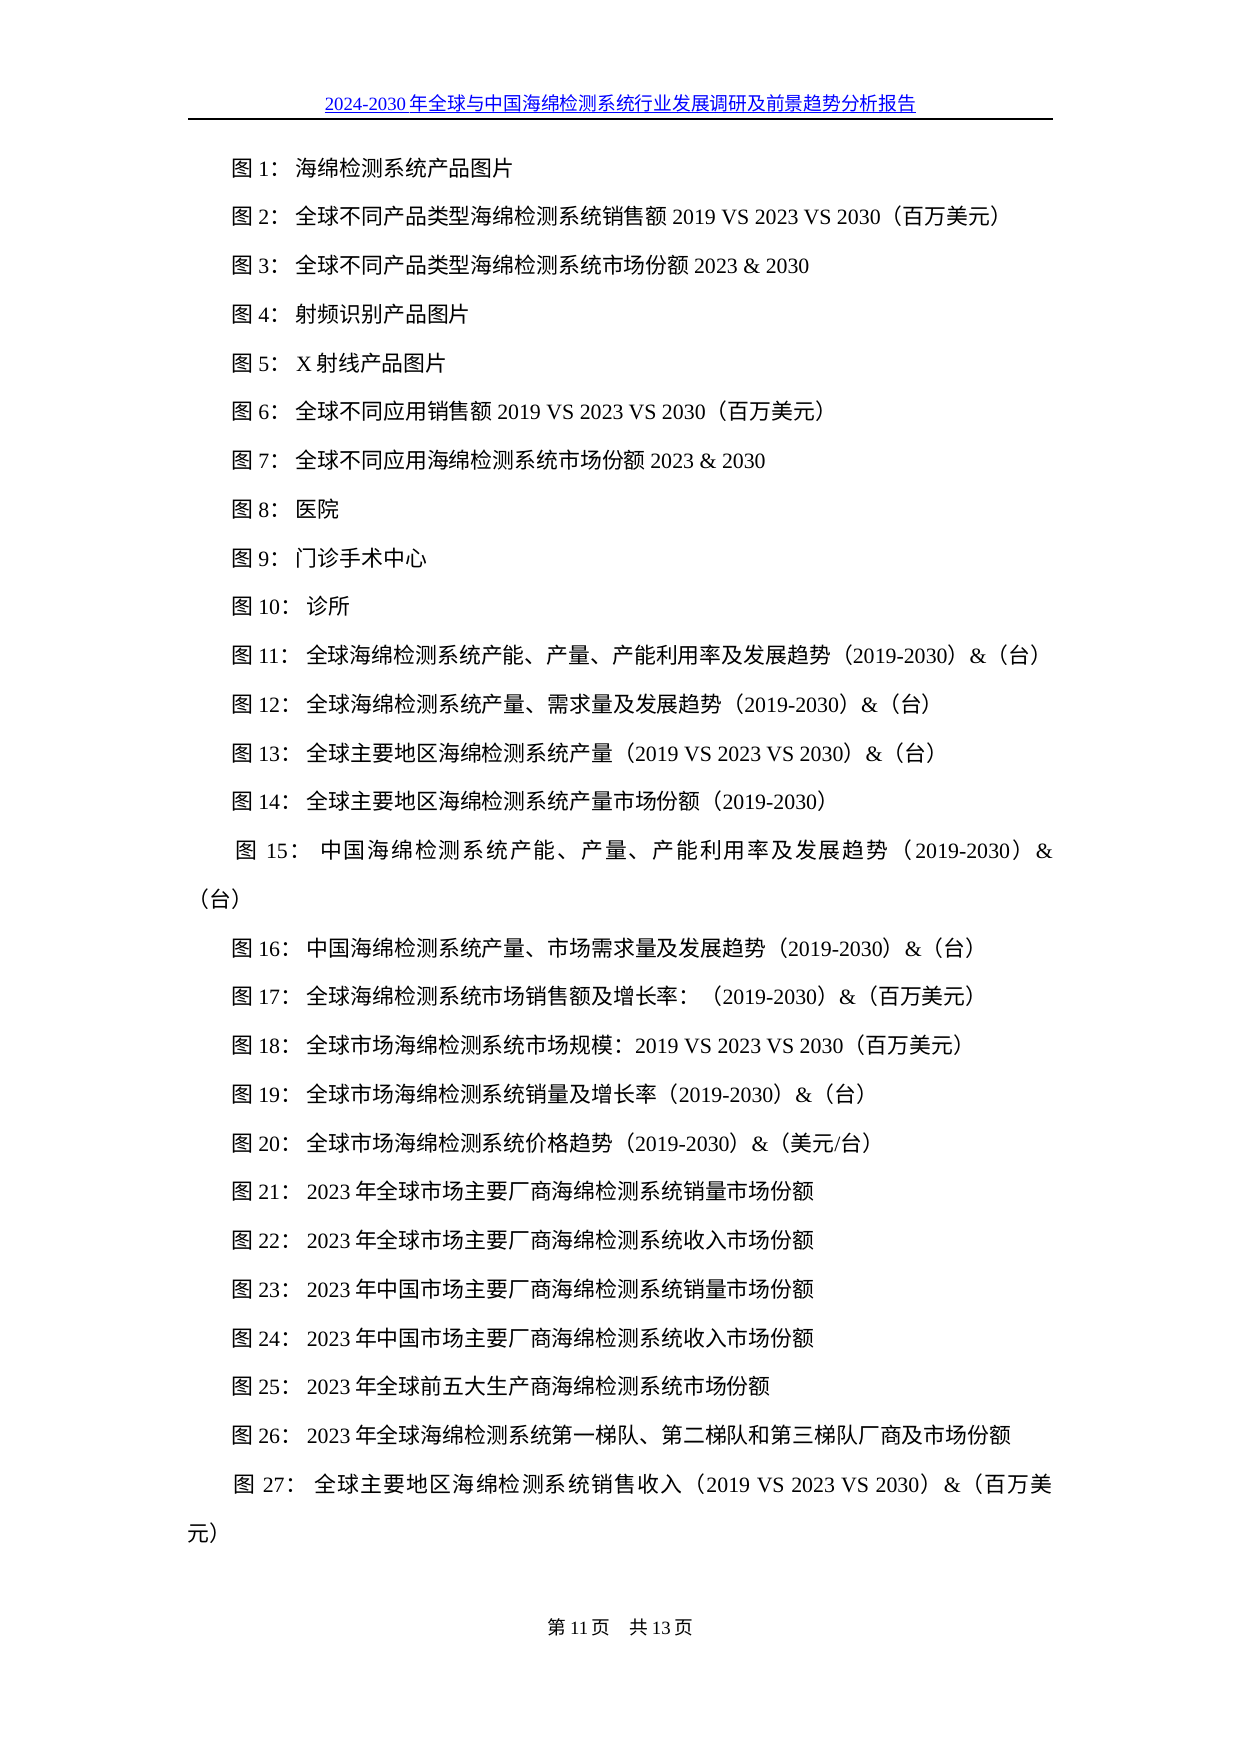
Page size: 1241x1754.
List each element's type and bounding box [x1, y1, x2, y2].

text [187, 150, 1053, 1548]
